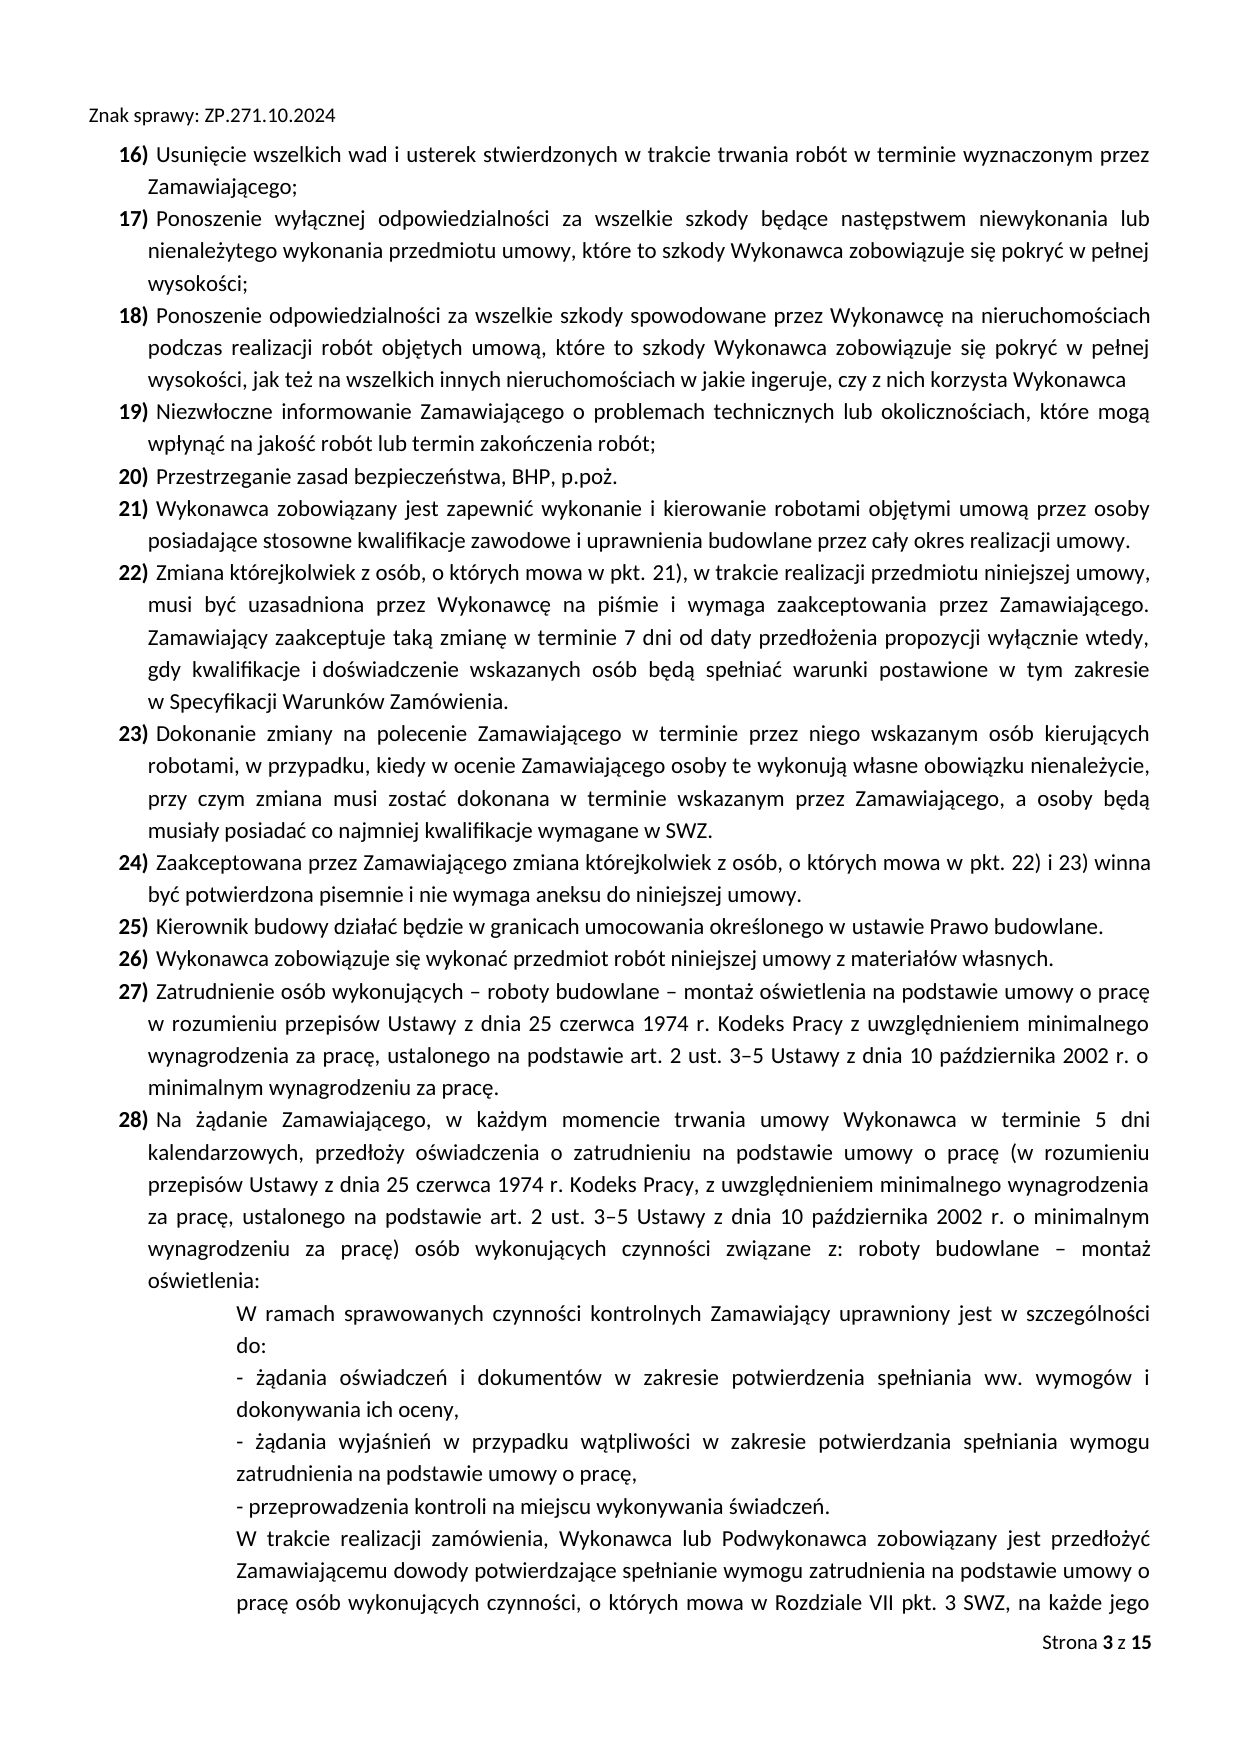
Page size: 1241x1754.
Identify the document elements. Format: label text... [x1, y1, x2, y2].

list Zatrudnienie osób wykonujących – roboty budowlane – montaż oświetlenia na podstawie umowy o pracę w rozumieniu przepisów Ustawy z dnia 25 czerwca 1974 r. Kodeks Pracy z uwzględnieniem minimalnego wynagrodzenia za pracę, ustalonego na podstawie art. 2 ust. 3–5 Ustawy z dnia 10 października 2002 r. o minimalnym wynagrodzeniu za pracę. [118, 977, 1152, 1101]
list Niezwłoczne informowanie Zamawiającego o problemach technicznych lub okolicznościach, które mogą wpłynąć na jakość robót lub termin zakończenia robót; [118, 397, 1152, 458]
text - przeprowadzenia kontroli na miejscu wykonywania świadczeń. [236, 1492, 1152, 1520]
list Zmiana którejkolwiek z osób, o których mowa w pkt. 21), w trakcie realizacji przedmiotu niniejszej umowy, musi być uzasadniona przez Wykonawcę na piśmie i wymaga zaakceptowania przez Zamawiającego. Zamawiający zaakceptuje taką zmianę w terminie 7 dni od daty przedłożenia propozycji wyłącznie wtedy, gdy kwalifikacje i doświadczenie wskazanych osób będą spełniać warunki postawione w tym zakresie w Specyfikacji Warunków Zamówienia. [118, 558, 1152, 715]
list Wykonawca zobowiązuje się wykonać przedmiot robót niniejszej umowy z materiałów własnych. [118, 944, 1152, 973]
text - żądania wyjaśnień w przypadku wątpliwości w zakresie potwierdzania spełniania wymogu zatrudnienia na podstawie umowy o pracę, [236, 1427, 1152, 1488]
text W ramach sprawowanych czynności kontrolnych Zamawiający uprawniony jest w szczególności do: [236, 1299, 1152, 1359]
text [236, 1524, 1152, 1616]
list Zaakceptowana przez Zamawiającego zmiana którejkolwiek z osób, o których mowa w pkt. 22) i 23) winna być potwierdzona pisemnie i nie wymaga aneksu do niniejszej umowy. [118, 848, 1152, 908]
list Przestrzeganie zasad bezpieczeństwa, BHP, p.poż. [118, 462, 1152, 490]
list Usunięcie wszelkich wad i usterek stwierdzonych w trakcie trwania robót w terminie wyznaczonym przez Zamawiającego; [118, 140, 1152, 200]
list Ponoszenie odpowiedzialności za wszelkie szkody spowodowane przez Wykonawcę na nieruchomościach podczas realizacji robót objętych umową, które to szkody Wykonawca zobowiązuje się pokryć w pełnej wysokości, jak też na wszelkich innych nieruchomościach w jakie ingeruje, czy z nich korzysta Wykonawca [118, 301, 1152, 393]
list Na żądanie Zamawiającego, w każdym momencie trwania umowy Wykonawca w terminie 5 dni kalendarzowych, przedłoży oświadczenia o zatrudnieniu na podstawie umowy o pracę (w rozumieniu przepisów Ustawy z dnia 25 czerwca 1974 r. Kodeks Pracy, z uwzględnieniem minimalnego wynagrodzenia za pracę, ustalonego na podstawie art. 2 ust. 3–5 Ustawy z dnia 10 października 2002 r. o minimalnym wynagrodzeniu za pracę) osób wykonujących czynności związane z: roboty budowlane – montaż oświetlenia: [118, 1106, 1152, 1294]
list Kierownik budowy działać będzie w granicach umocowania określonego w ustawie Prawo budowlane. [118, 912, 1152, 940]
list Wykonawca zobowiązany jest zapewnić wykonanie i kierowanie robotami objętymi umową przez osoby posiadające stosowne kwalifikacje zawodowe i uprawnienia budowlane przez cały okres realizacji umowy. [118, 494, 1152, 554]
text - żądania oświadczeń i dokumentów w zakresie potwierdzenia spełniania ww. wymogów i dokonywania ich oceny, [236, 1363, 1152, 1423]
list Ponoszenie wyłącznej odpowiedzialności za wszelkie szkody będące następstwem niewykonania lub nienależytego wykonania przedmiotu umowy, które to szkody Wykonawca zobowiązuje się pokryć w pełnej wysokości; [118, 204, 1152, 297]
list Dokonanie zmiany na polecenie Zamawiającego w terminie przez niego wskazanym osób kierujących robotami, w przypadku, kiedy w ocenie Zamawiającego osoby te wykonują własne obowiązku nienależycie, przy czym zmiana musi zostać dokonana w terminie wskazanym przez Zamawiającego, a osoby będą musiały posiadać co najmniej kwalifikacje wymagane w SWZ. [118, 719, 1152, 844]
